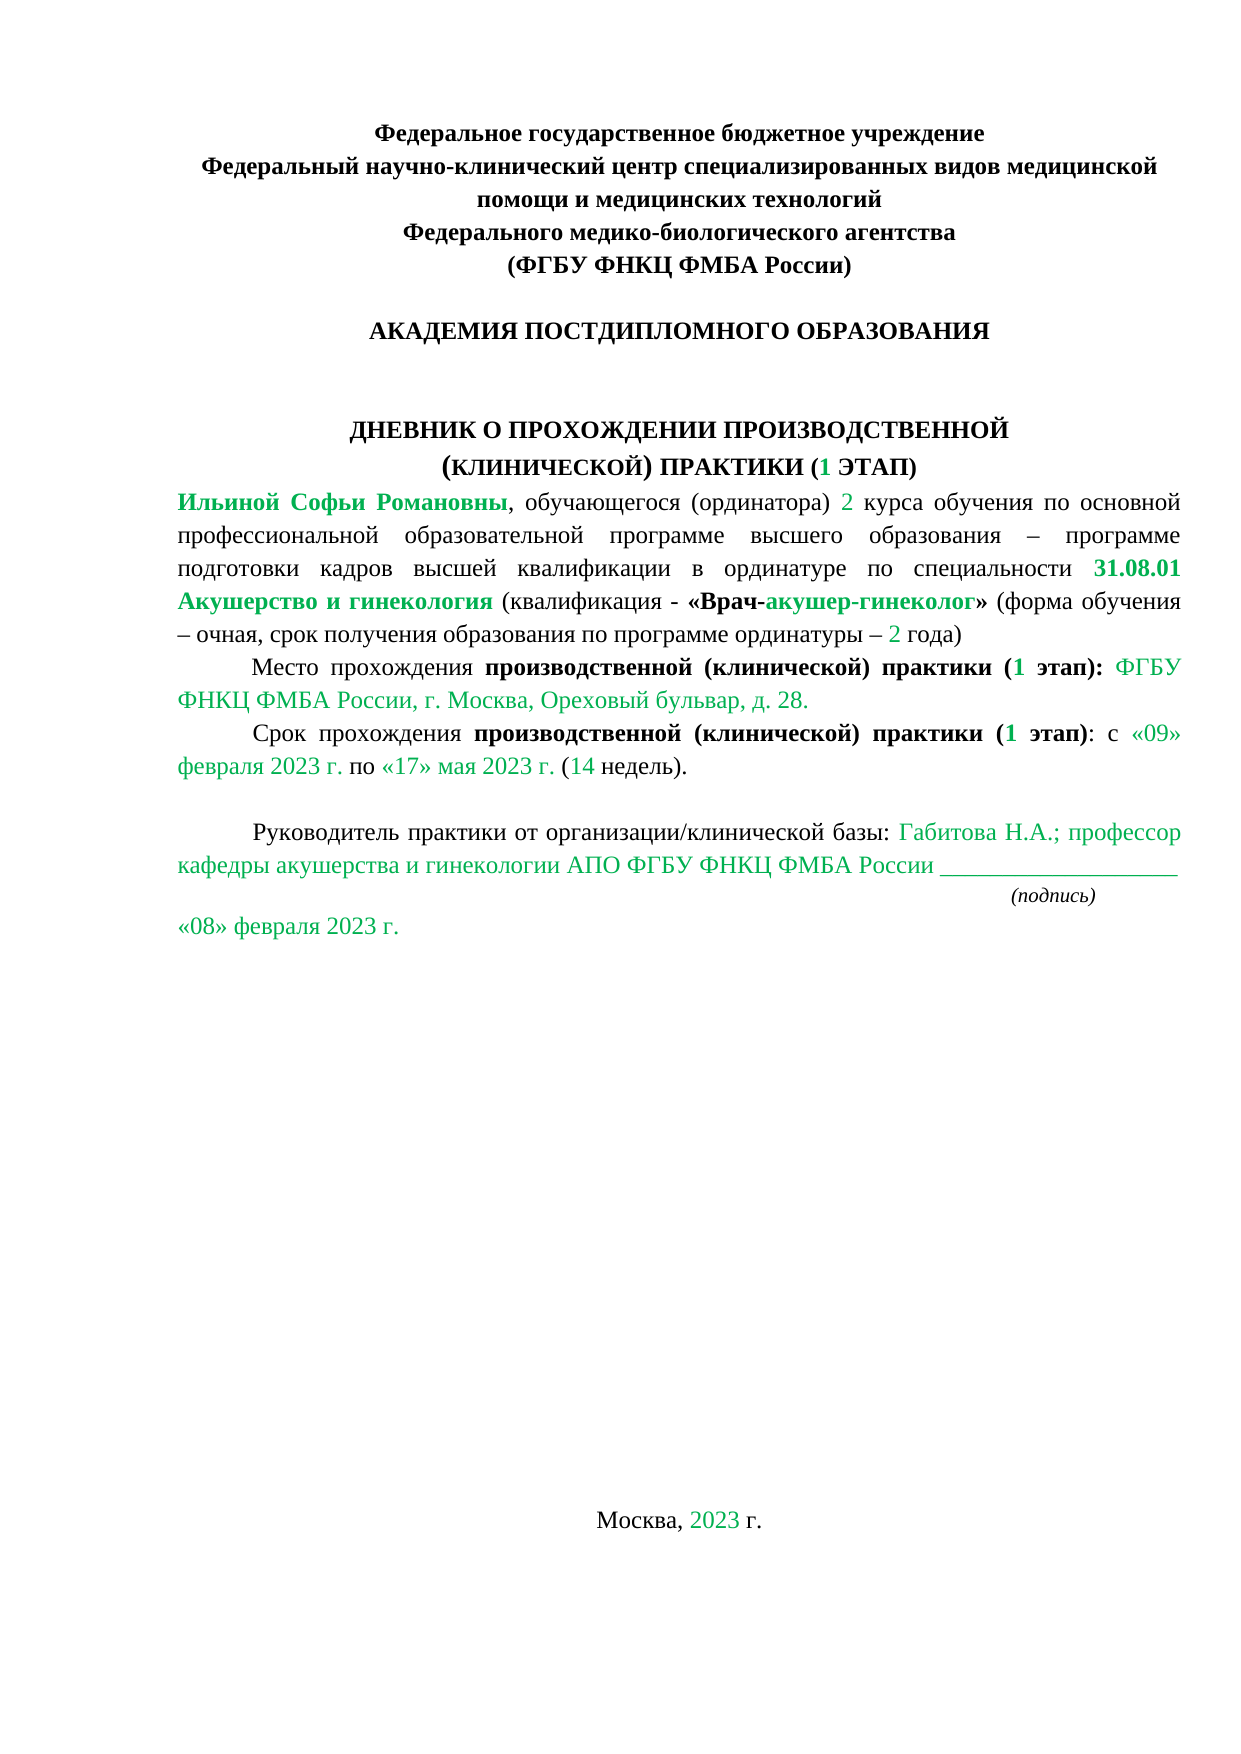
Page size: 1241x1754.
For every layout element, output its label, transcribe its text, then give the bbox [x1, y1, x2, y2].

text Федеральный научно-клинический центр специализированных видов медицинской помощи и медицинских технологий [177, 151, 1182, 213]
text ДНЕВНИК О ПРОХОЖДЕНИИ ПРОИЗВОДСТВЕННОЙ [177, 415, 1181, 444]
text «08» февраля 2023 г. [177, 911, 1181, 939]
text (подпись) [852, 883, 1181, 907]
text (ФГБУ ФНКЦ ФМБА России) [177, 250, 1182, 279]
text АКАДЕМИЯ ПОСТДИПЛОМНОГО ОБРАЗОВАНИЯ [177, 316, 1182, 345]
text Москва, 2023 г. [177, 1505, 1181, 1534]
text Федерального медико-биологического агентства [177, 217, 1182, 246]
text Ильиной Софьи Романовны, обучающегося (ординатора) 2 курса обучения по основной профессиональной образовательной программе высшего образования – программе подготовки кадров высшей квалификации в ординатуре по специальности 31.08.01 Акушерство и гинекология (квалификация - «Врач-акушер-гинеколог» (форма обучения – очная, срок получения образования по программе ординатуры – 2 года) [177, 487, 1181, 648]
text Руководитель практики от организации/клинической базы: Габитова Н.А.; профессор кафедры акушерства и гинекологии АПО ФГБУ ФНКЦ ФМБА России ___________________ [177, 817, 1181, 879]
text Срок прохождения производственной (клинической) практики (1 этап): с «09» февраля 2023 г. по «17» мая 2023 г. (14 недель). [177, 718, 1181, 780]
text (клинической) ПРАКТИКИ (1 ЭТАП) [177, 448, 1181, 482]
text Федеральное государственное бюджетное учреждение [177, 118, 1182, 147]
text Место прохождения производственной (клинической) практики (1 этап): ФГБУ ФНКЦ ФМБА России, г. Москва, Ореховый бульвар, д. 28. [177, 652, 1181, 714]
